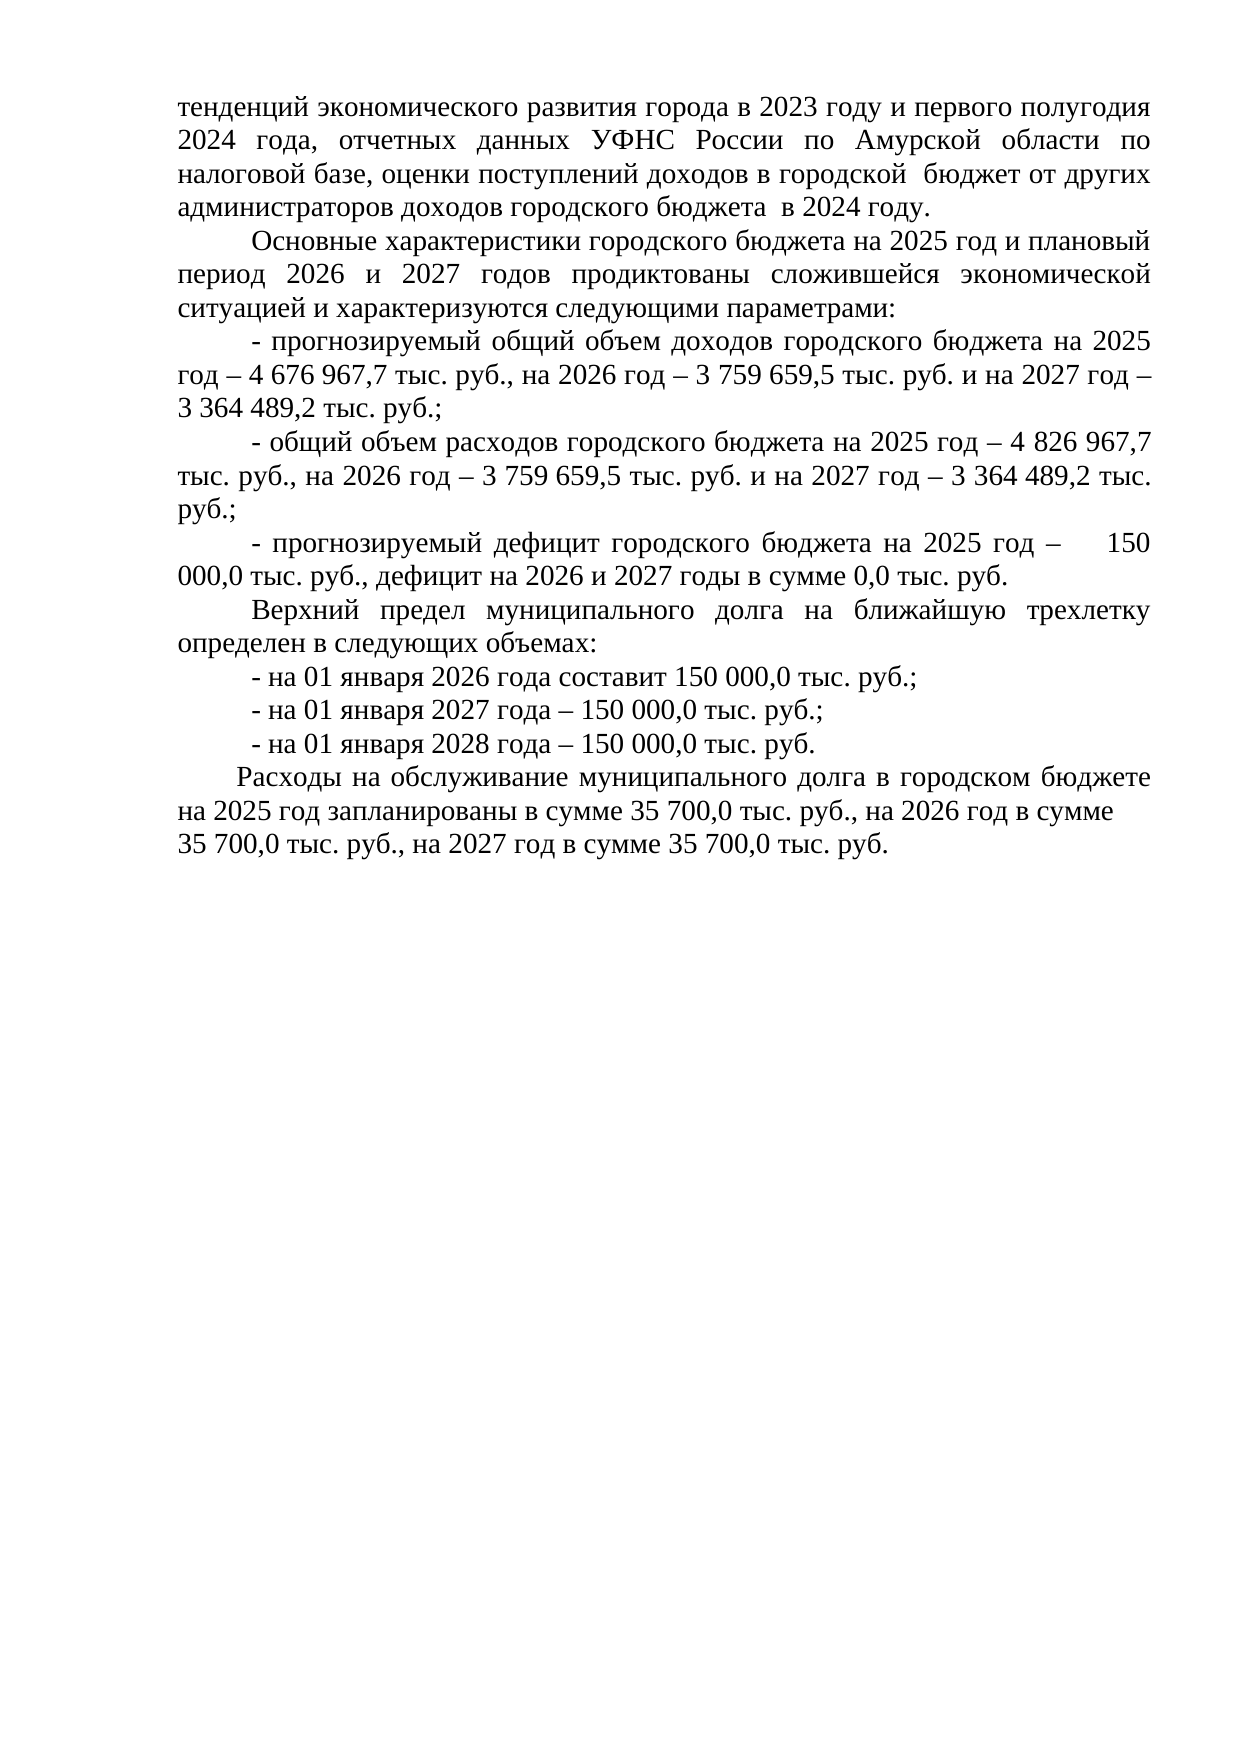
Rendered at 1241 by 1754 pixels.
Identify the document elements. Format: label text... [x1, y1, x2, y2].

text Верхний предел муниципального долга на ближайшую трехлетку определен в следующих объемах: [177, 592, 1152, 659]
text - прогнозируемый дефицит городского бюджета на 2025 год – 150 000,0 тыс. руб., дефицит на 2026 и 2027 годы в сумме 0,0 тыс. руб. [177, 525, 1152, 592]
text - на 01 января 2028 года – 150 000,0 тыс. руб. [177, 726, 1152, 759]
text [177, 89, 1152, 223]
text - прогнозируемый общий объем доходов городского бюджета на 2025 год – 4 676 967,7 тыс. руб., на 2026 год – 3 759 659,5 тыс. руб. и на 2027 год – 3 364 489,2 тыс. руб.; [177, 323, 1152, 424]
text - на 01 января 2026 года составит 150 000,0 тыс. руб.; [177, 659, 1152, 692]
text Основные характеристики городского бюджета на 2025 год и плановый период 2026 и 2027 годов продиктованы сложившейся экономической ситуацией и характеризуются следующими параметрами: [177, 223, 1152, 323]
text 35 700,0 тыс. руб., на 2027 год в сумме 35 700,0 тыс. руб. [177, 827, 1152, 860]
text - на 01 января 2027 года – 150 000,0 тыс. руб.; [177, 692, 1152, 726]
text - общий объем расходов городского бюджета на 2025 год – 4 826 967,7 тыс. руб., на 2026 год – 3 759 659,5 тыс. руб. и на 2027 год – 3 364 489,2 тыс. руб.; [177, 424, 1152, 525]
text Расходы на обслуживание муниципального долга в городском бюджете на 2025 год запланированы в сумме 35 700,0 тыс. руб., на 2026 год в сумме [177, 759, 1152, 827]
